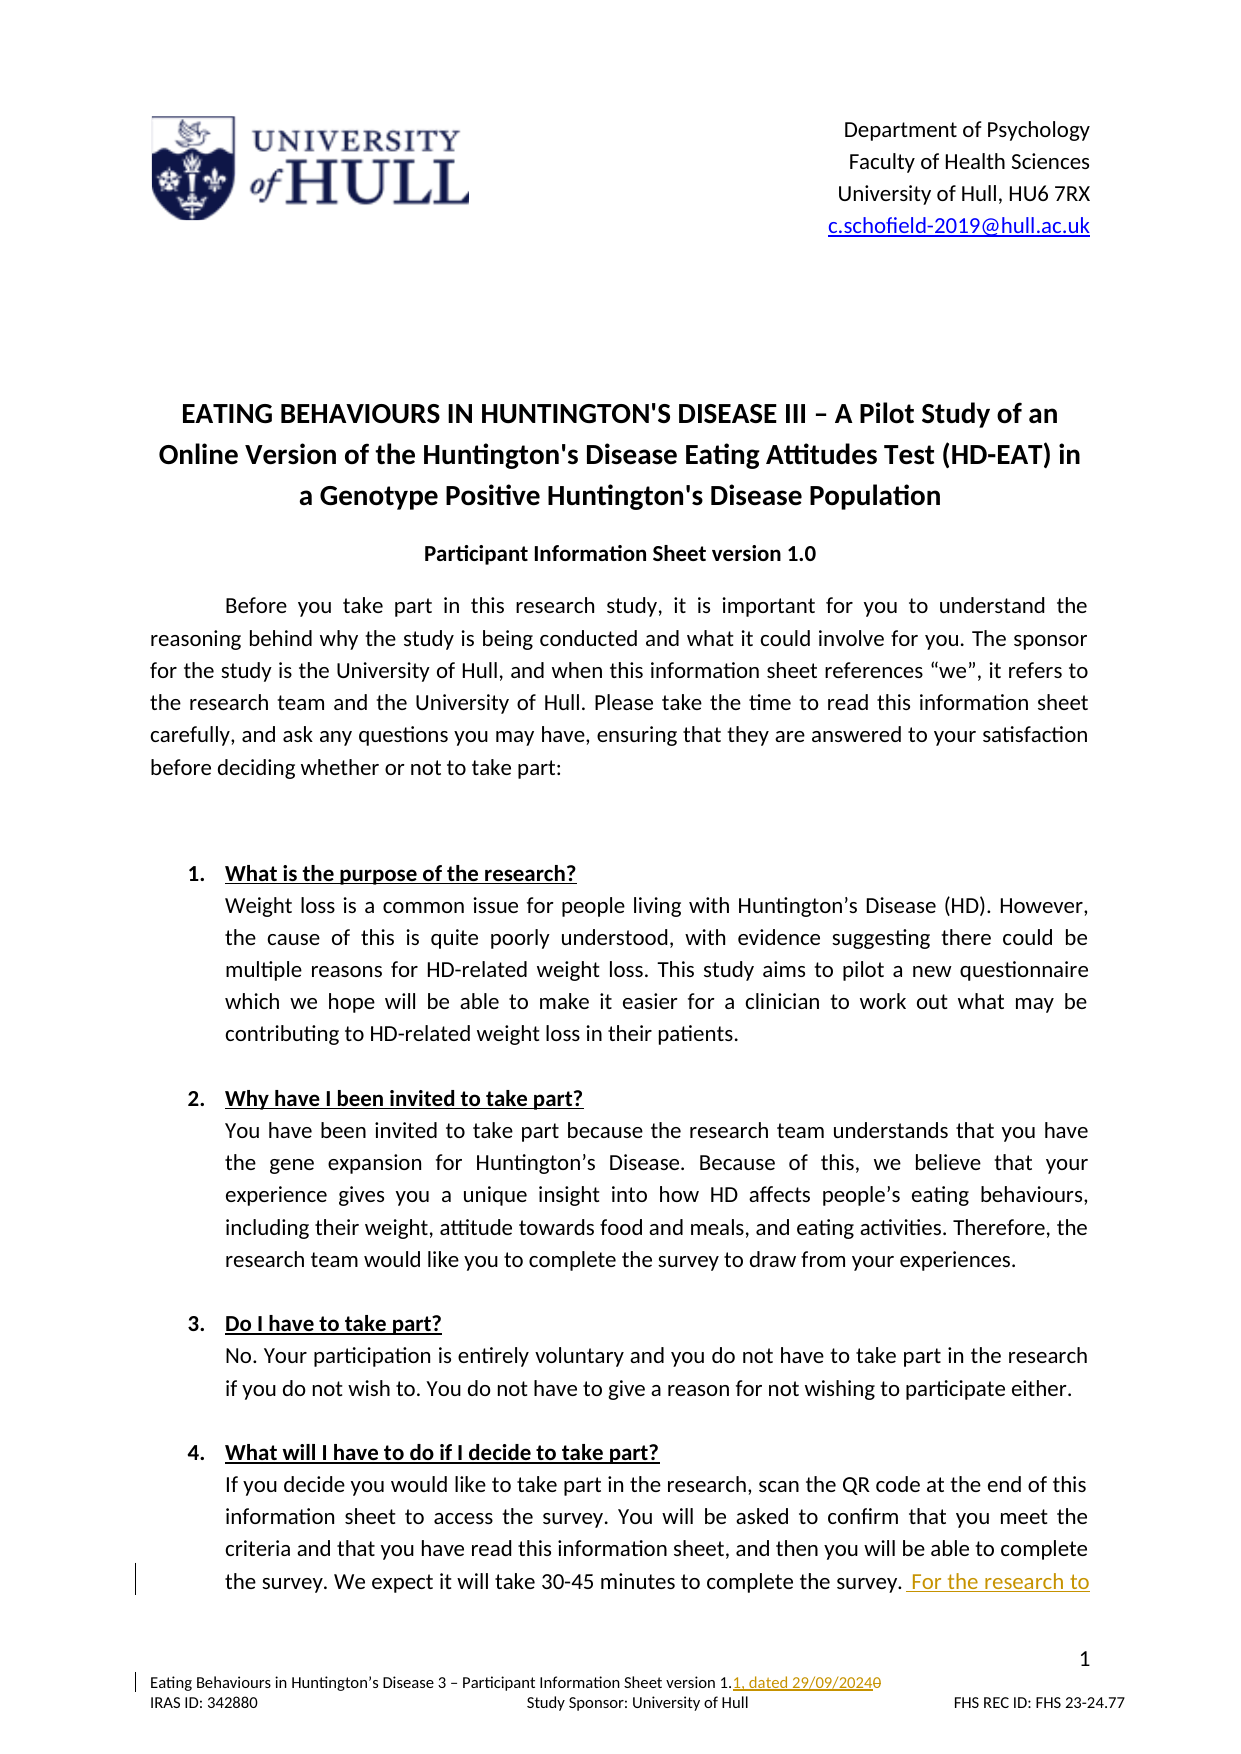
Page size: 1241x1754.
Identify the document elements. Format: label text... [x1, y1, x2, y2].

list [225, 1470, 1090, 1595]
picture [150, 116, 468, 219]
list Why have I been invited to take part? [187, 1084, 1090, 1112]
list What will I have to do if I decide to take part? [187, 1438, 1090, 1466]
list Weight loss is a common issue for people living with Huntington’s Disease (HD). However, the cause of this is quite poorly understood, with evidence suggesting there could be multiple reasons for HD-related weight loss. This study aims to pilot a new questionnaire which we hope will be able to make it easier for a clinician to work out what may be contributing to HD-related weight loss in their patients. [225, 891, 1090, 1048]
text Before you take part in this research study, it is important for you to understand the reasoning behind why the study is being conducted and what it could involve for you. The sponsor for the study is the University of Hull, and when this information sheet references “we”, it refers to the research team and the University of Hull. Please take the time to read this information sheet carefully, and ask any questions you may have, ensuring that they are answered to your satisfaction before deciding whether or not to take part: [150, 592, 1090, 781]
list No. Your participation is entirely voluntary and you do not have to take part in the research if you do not wish to. You do not have to give a reason for not wishing to participate either. [225, 1341, 1090, 1402]
list You have been invited to take part because the research team understands that you have the gene expansion for Huntington’s Disease. Because of this, we believe that your experience gives you a unique insight into how HD affects people’s eating behaviours, including their weight, attitude towards food and meals, and eating activities. Therefore, the research team would like you to complete the survey to draw from your experiences. [225, 1116, 1090, 1273]
list Do I have to take part? [187, 1309, 1090, 1337]
text Participant Information Sheet version 1.0 [150, 539, 1090, 567]
list What is the purpose of the research? [187, 859, 1090, 887]
text EATING BEHAVIOURS IN HUNTINGTON'S DISEASE III – A Pilot Study of an Online Version of the Huntington's Disease Eating Attitudes Test (HD-EAT) in a Genotype Positive Huntington's Disease Population [150, 395, 1090, 512]
